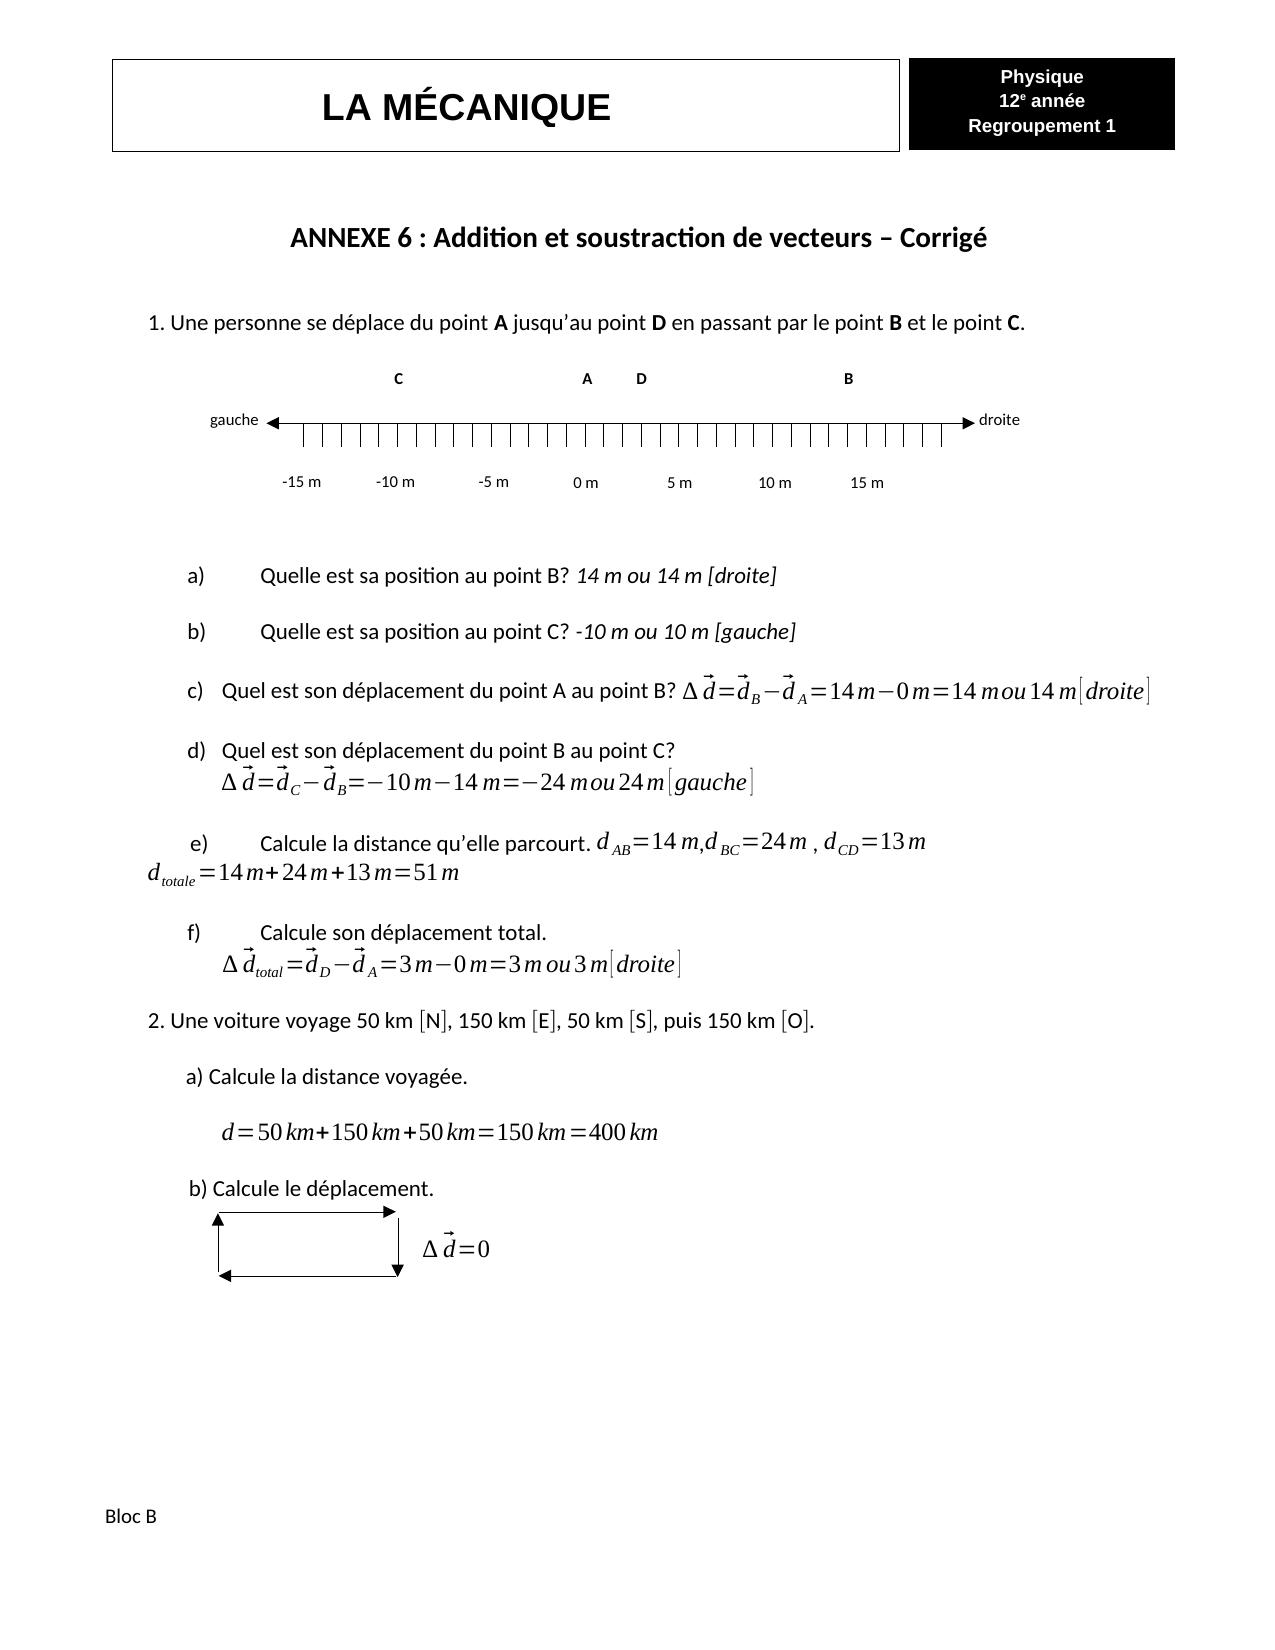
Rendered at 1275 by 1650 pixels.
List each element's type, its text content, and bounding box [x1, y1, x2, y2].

list Quelle est sa position au point C? -10 m ou 10 m [gauche] [187, 617, 1167, 645]
list Quel est son déplacement du point A au point B? [187, 673, 1167, 708]
list Quelle est sa position au point B? 14 m ou 14 m [droite] [187, 561, 1167, 589]
text 1. Une personne se déplace du point A jusqu’au point D en passant par le point B et le point C. [148, 308, 1167, 337]
text ANNEXE 6 : Addition et soustraction de vecteurs – Corrigé [110, 219, 1168, 254]
list Calcule son déplacement total. [187, 918, 1167, 946]
text b) Calcule le déplacement. [188, 1174, 1167, 1202]
text 2. Une voiture voyage 50 km N, 150 km E, 50 km S, puis 150 km O. [148, 1006, 1167, 1034]
list Calcule la distance qu’elle parcourt. , , [190, 827, 1167, 859]
list Quel est son déplacement du point B au point C? [187, 736, 1167, 799]
text a) Calcule la distance voyagée. [186, 1062, 1167, 1090]
